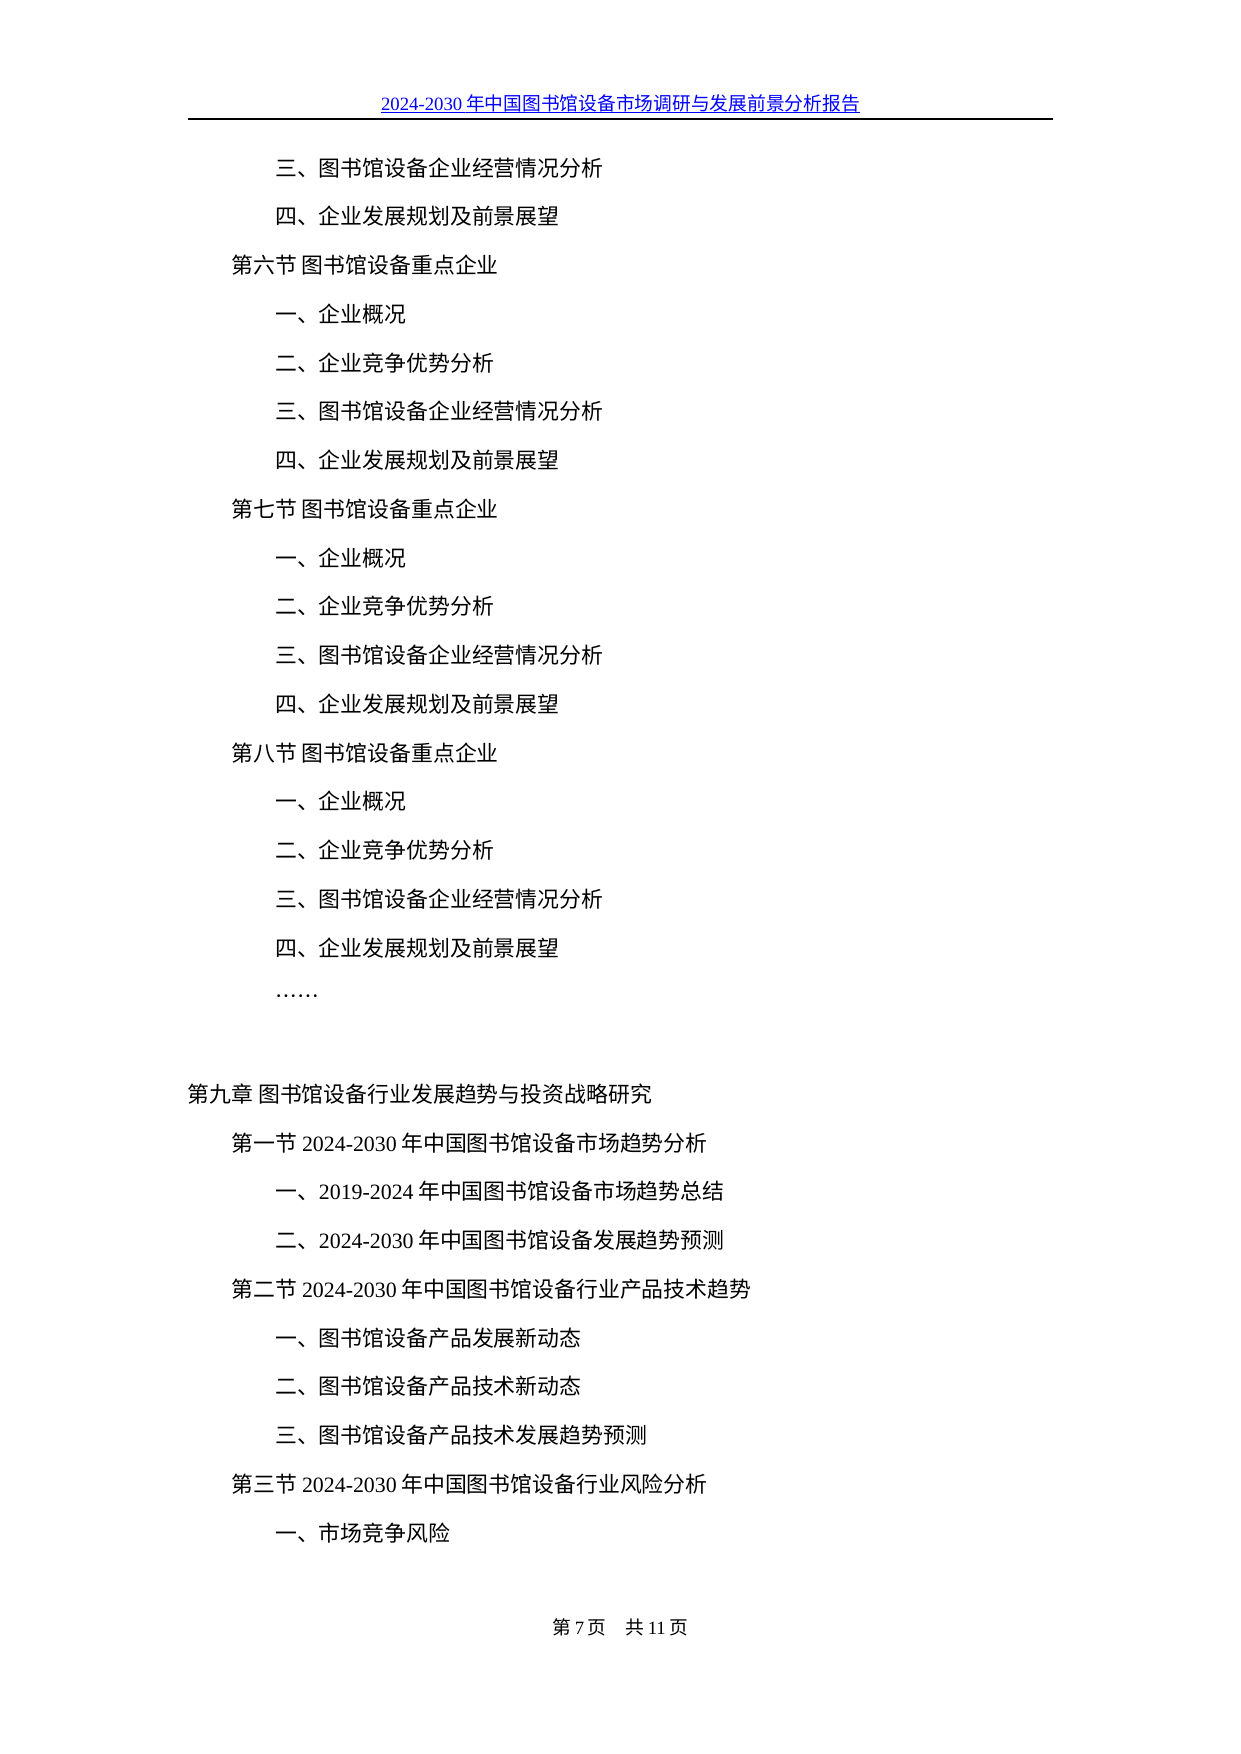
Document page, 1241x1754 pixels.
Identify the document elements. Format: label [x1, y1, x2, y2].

text [187, 150, 1053, 1548]
